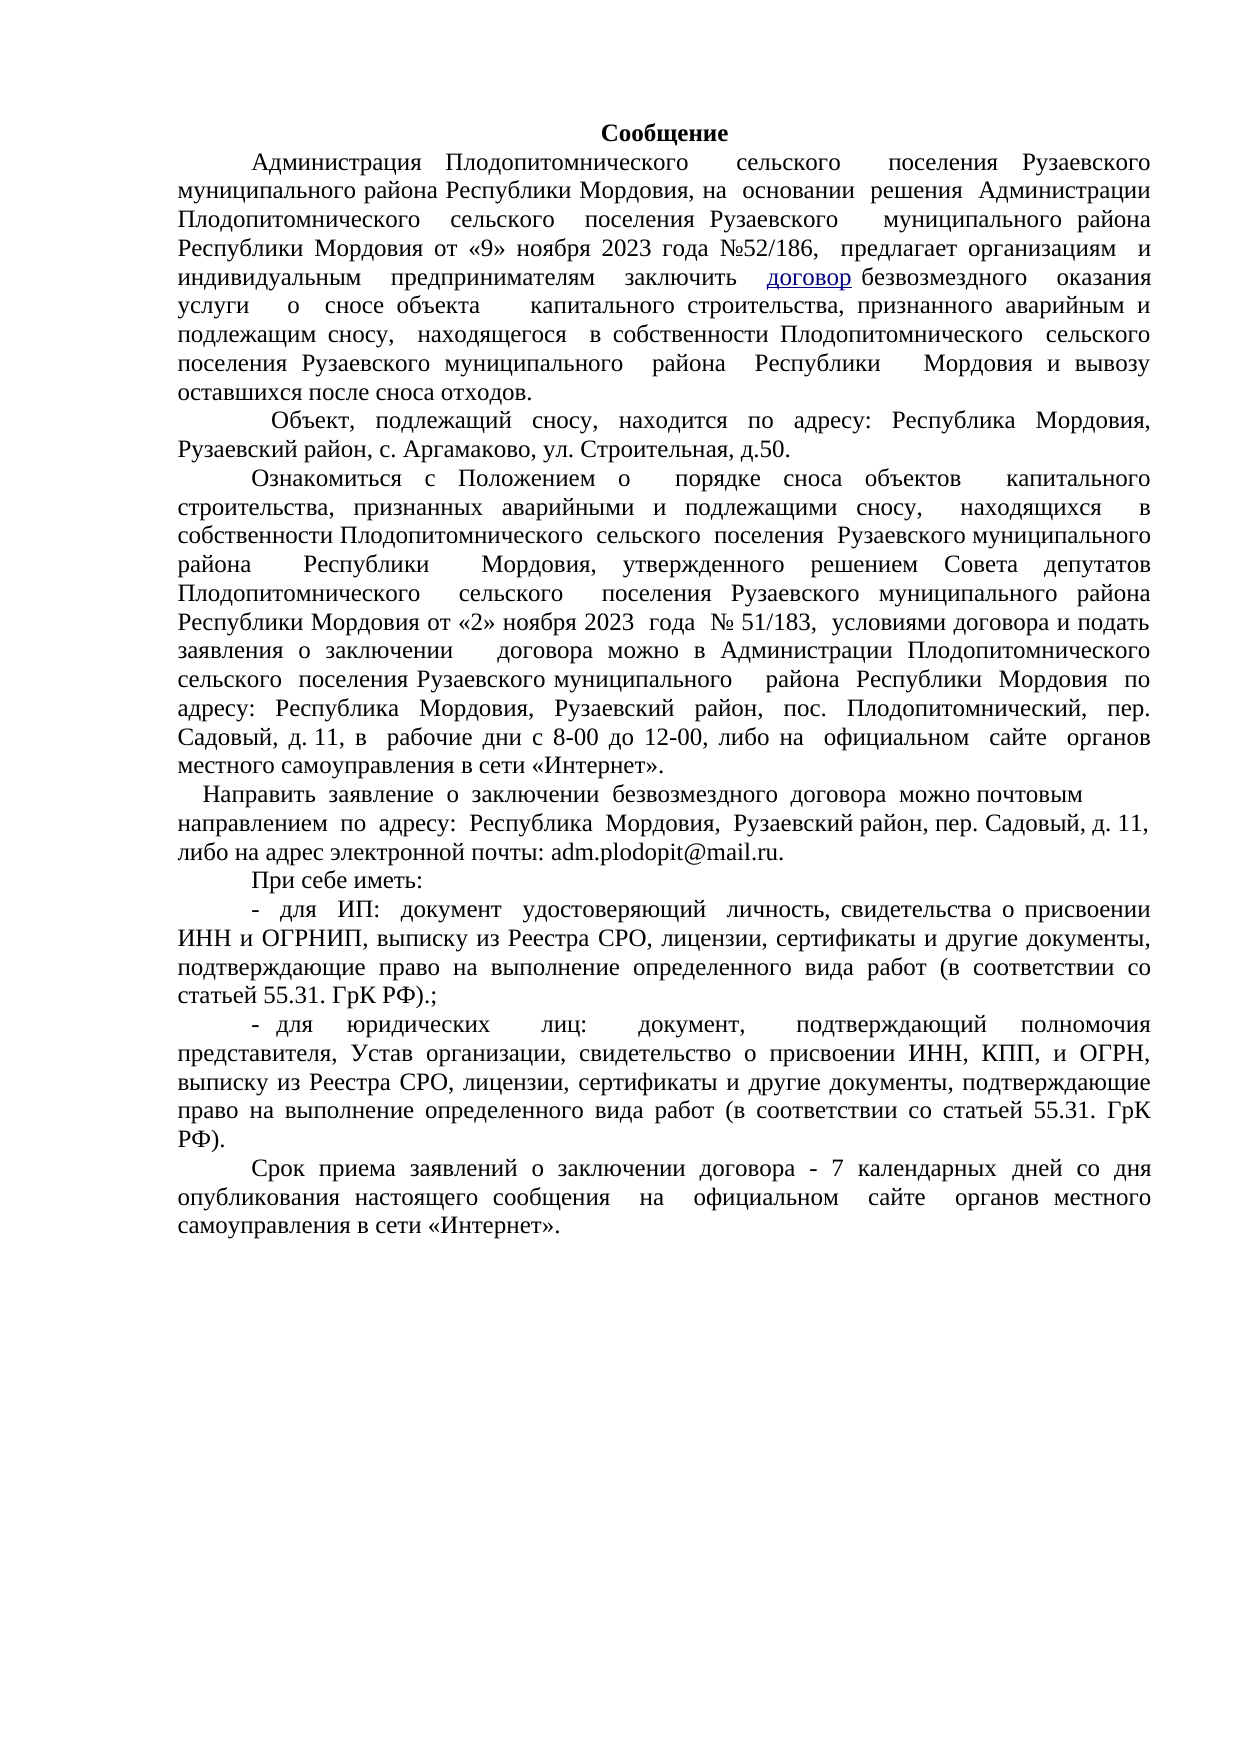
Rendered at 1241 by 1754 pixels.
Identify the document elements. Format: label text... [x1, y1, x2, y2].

text Администрация Плодопитомнического сельского поселения Рузаевского муниципального района Республики Мордовия, на основании решения Администрации Плодопитомнического сельского поселения Рузаевского муниципального района Республики Мордовия от «9» ноября 2023 года №52/186, предлагает организациям и индивидуальным предпринимателям заключить договор безвозмездного оказания услуги о сносе объекта капитального строительства, признанного аварийным и подлежащим сносу, находящегося в собственности Плодопитомнического сельского поселения Рузаевского муниципального района Республики Мордовия и вывозу оставшихся после сноса отходов. [177, 147, 1152, 406]
text Ознакомиться с Положением о порядке сноса объектов капитального строительства, признанных аварийными и подлежащими сносу, находящихся в собственности Плодопитомнического сельского поселения Рузаевского муниципального района Республики Мордовия, утвержденного решением Совета депутатов Плодопитомнического сельского поселения Рузаевского муниципального района Республики Мордовия от «2» ноября 2023 года № 51/183, условиями договора и подать заявления о заключении договора можно в Администрации Плодопитомнического сельского поселения Рузаевского муниципального района Республики Мордовия по адресу: Республика Мордовия, Рузаевский район, пос. Плодопитомнический, пер. Садовый, д. 11, в рабочие дни с 8-00 до 12-00, либо на официальном сайте органов местного самоуправления в сети «Интернет». [177, 463, 1152, 779]
text Срок приема заявлений о заключении договора - 7 календарных дней со дня опубликования настоящего сообщения на официальном сайте органов местного самоуправления в сети «Интернет». [177, 1153, 1152, 1239]
text Направить заявление о заключении безвозмездного договора можно почтовым направлением по адресу: Республика Мордовия, Рузаевский район, пер. Садовый, д. 11, либо на адрес электронной почты: adm.plodopit@mail.ru. [177, 779, 1152, 866]
text Объект, подлежащий сносу, находится по адресу: Республика Мордовия, Рузаевский район, с. Аргамаково, ул. Строительная, д.50. [177, 406, 1152, 463]
text - для юридических лиц: документ, подтверждающий полномочия представителя, Устав организации, свидетельство о присвоении ИНН, КПП, и ОГРН, выписку из Реестра СРО, лицензии, сертификаты и другие документы, подтверждающие право на выполнение определенного вида работ (в соответствии со статьей 55.31. ГрК РФ). [177, 1009, 1152, 1153]
text - для ИП: документ удостоверяющий личность, свидетельства о присвоении ИНН и ОГРНИП, выписку из Реестра СРО, лицензии, сертификаты и другие документы, подтверждающие право на выполнение определенного вида работ (в соответствии со статьей 55.31. ГрК РФ).; [177, 894, 1152, 1009]
text При себе иметь: [177, 866, 1152, 894]
text Сообщение [177, 118, 1152, 147]
